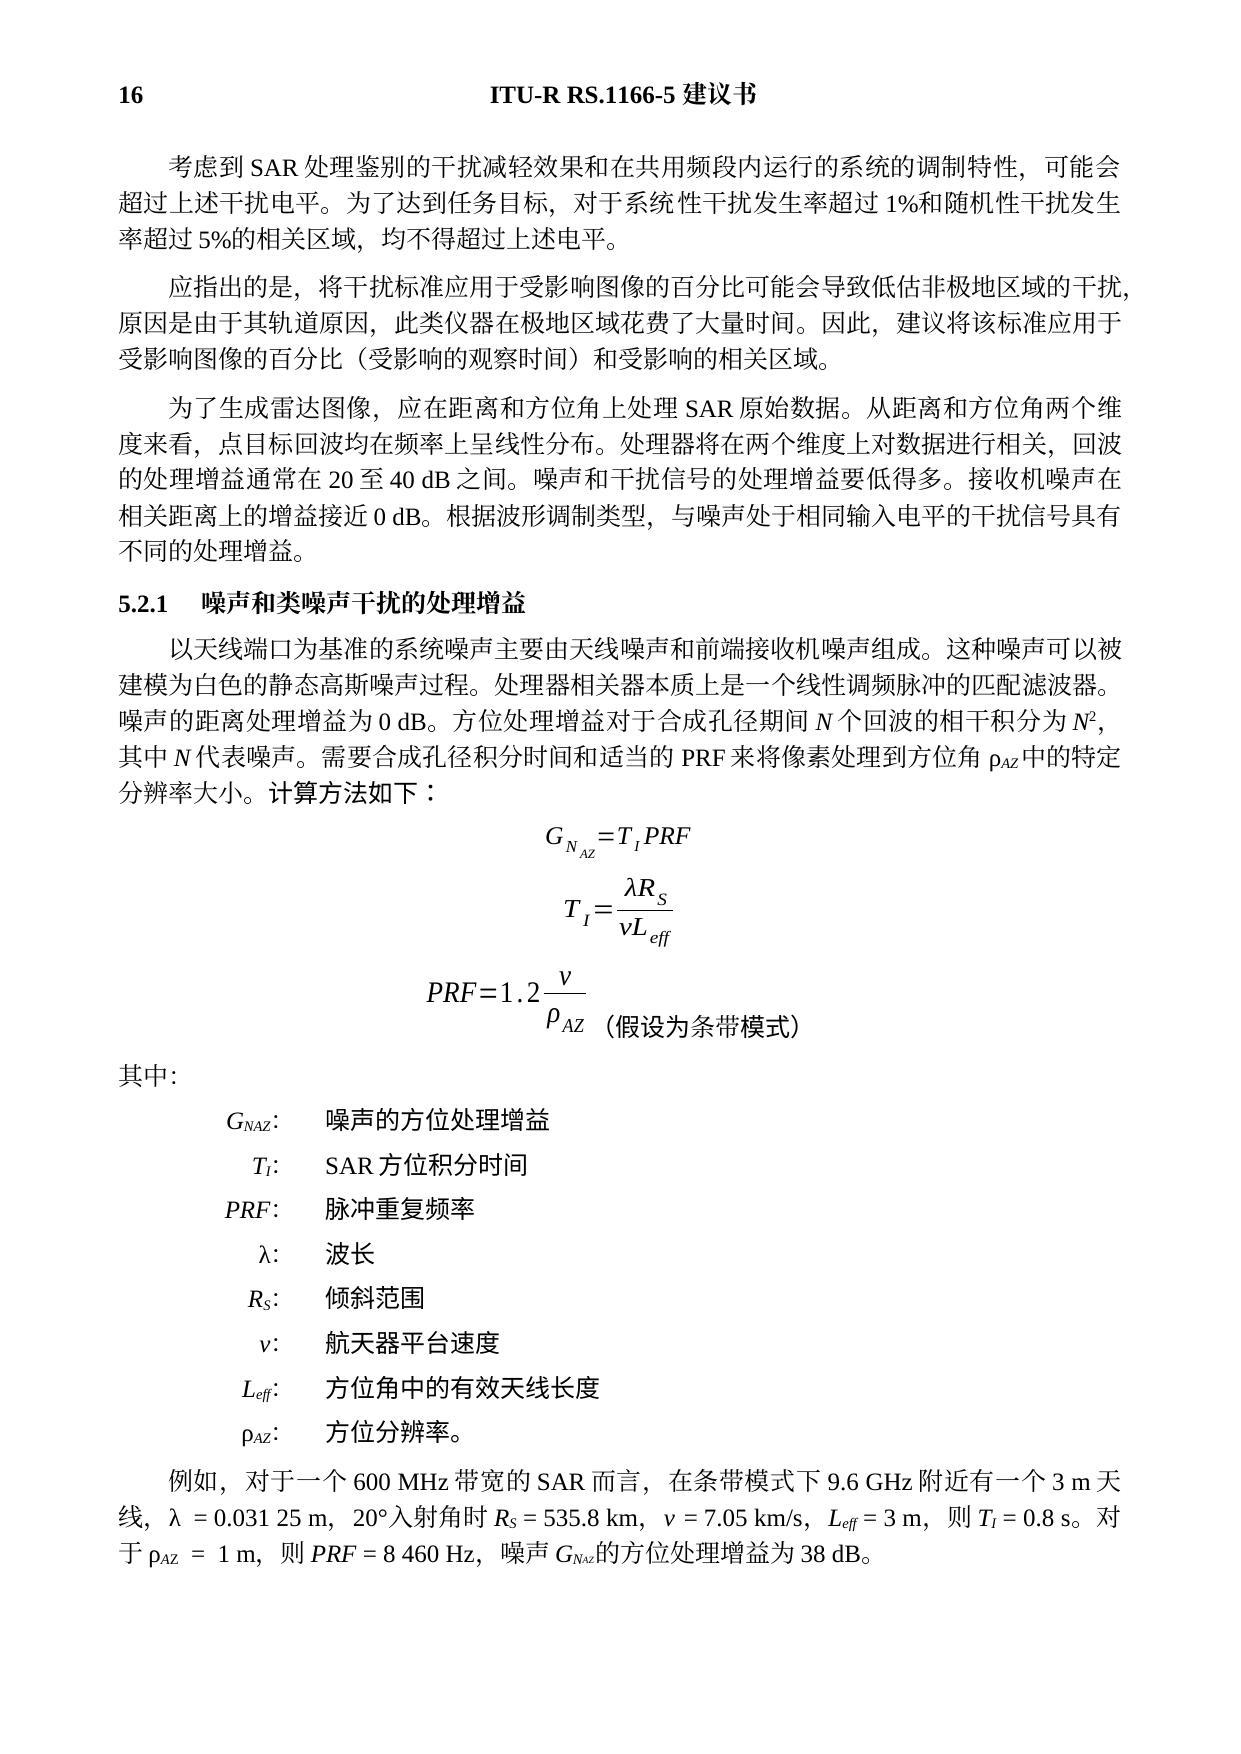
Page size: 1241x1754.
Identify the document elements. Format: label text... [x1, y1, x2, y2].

text λ： 波长 [118, 1234, 1122, 1271]
subtitle 5.2.1 噪声和类噪声干扰的处理增益 [118, 589, 1122, 618]
text TI： SAR方位积分时间 [118, 1145, 1122, 1181]
text 例如，对于一个600 MHz带宽的SAR而言，在条带模式下9.6 GHz附近有一个3 m天线，λ = 0.031 25 m，20°入射角时RS = 535.8 km，v = 7.05 km/s，Leff = 3 m，则TI = 0.8 s。对于ρAZ = 1 m，则PRF = 8 460 Hz，噪声GNAZ的方位处理增益为38 dB。 [118, 1461, 1122, 1569]
text 应指出的是，将干扰标准应用于受影响图像的百分比可能会导致低估非极地区域的干扰，原因是由于其轨道原因，此类仪器在极地区域花费了大量时间。因此，建议将该标准应用于受影响图像的百分比（受影响的观察时间）和受影响的相关区域。 [118, 268, 1122, 376]
text 考虑到SAR处理鉴别的干扰减轻效果和在共用频段内运行的系统的调制特性，可能会超过上述干扰电平。为了达到任务目标，对于系统性干扰发生率超过1%和随机性干扰发生率超过5%的相关区域，均不得超过上述电平。 [118, 148, 1122, 256]
text 以天线端口为基准的系统噪声主要由天线噪声和前端接收机噪声组成。这种噪声可以被建模为白色的静态高斯噪声过程。处理器相关器本质上是一个线性调频脉冲的匹配滤波器。噪声的距离处理增益为0 dB。方位处理增益对于合成孔径期间N个回波的相干积分为N2，其中N代表噪声。需要合成孔径积分时间和适当的PRF来将像素处理到方位角ρAZ中的特定分辨率大小。计算方法如下： [118, 630, 1122, 810]
text RS： 倾斜范围 [118, 1279, 1122, 1315]
text 为了生成雷达图像，应在距离和方位角上处理SAR原始数据。从距离和方位角两个维度来看，点目标回波均在频率上呈线性分布。处理器将在两个维度上对数据进行相关，回波的处理增益通常在20至40 dB之间。噪声和干扰信号的处理增益要低得多。接收机噪声在相关距离上的增益接近0 dB。根据波形调制类型，与噪声处于相同输入电平的干扰信号具有不同的处理增益。 [118, 388, 1122, 568]
text ρAZ： 方位分辨率。 [118, 1413, 1122, 1449]
text PRF： 脉冲重复频率 [118, 1190, 1122, 1226]
text GNAZ： 噪声的方位处理增益 [118, 1101, 1122, 1137]
text Leff： 方位角中的有效天线长度 [118, 1368, 1122, 1404]
text （假设为条带模式） [118, 959, 1122, 1044]
text 其中： [118, 1056, 1122, 1092]
text v： 航天器平台速度 [118, 1323, 1122, 1360]
